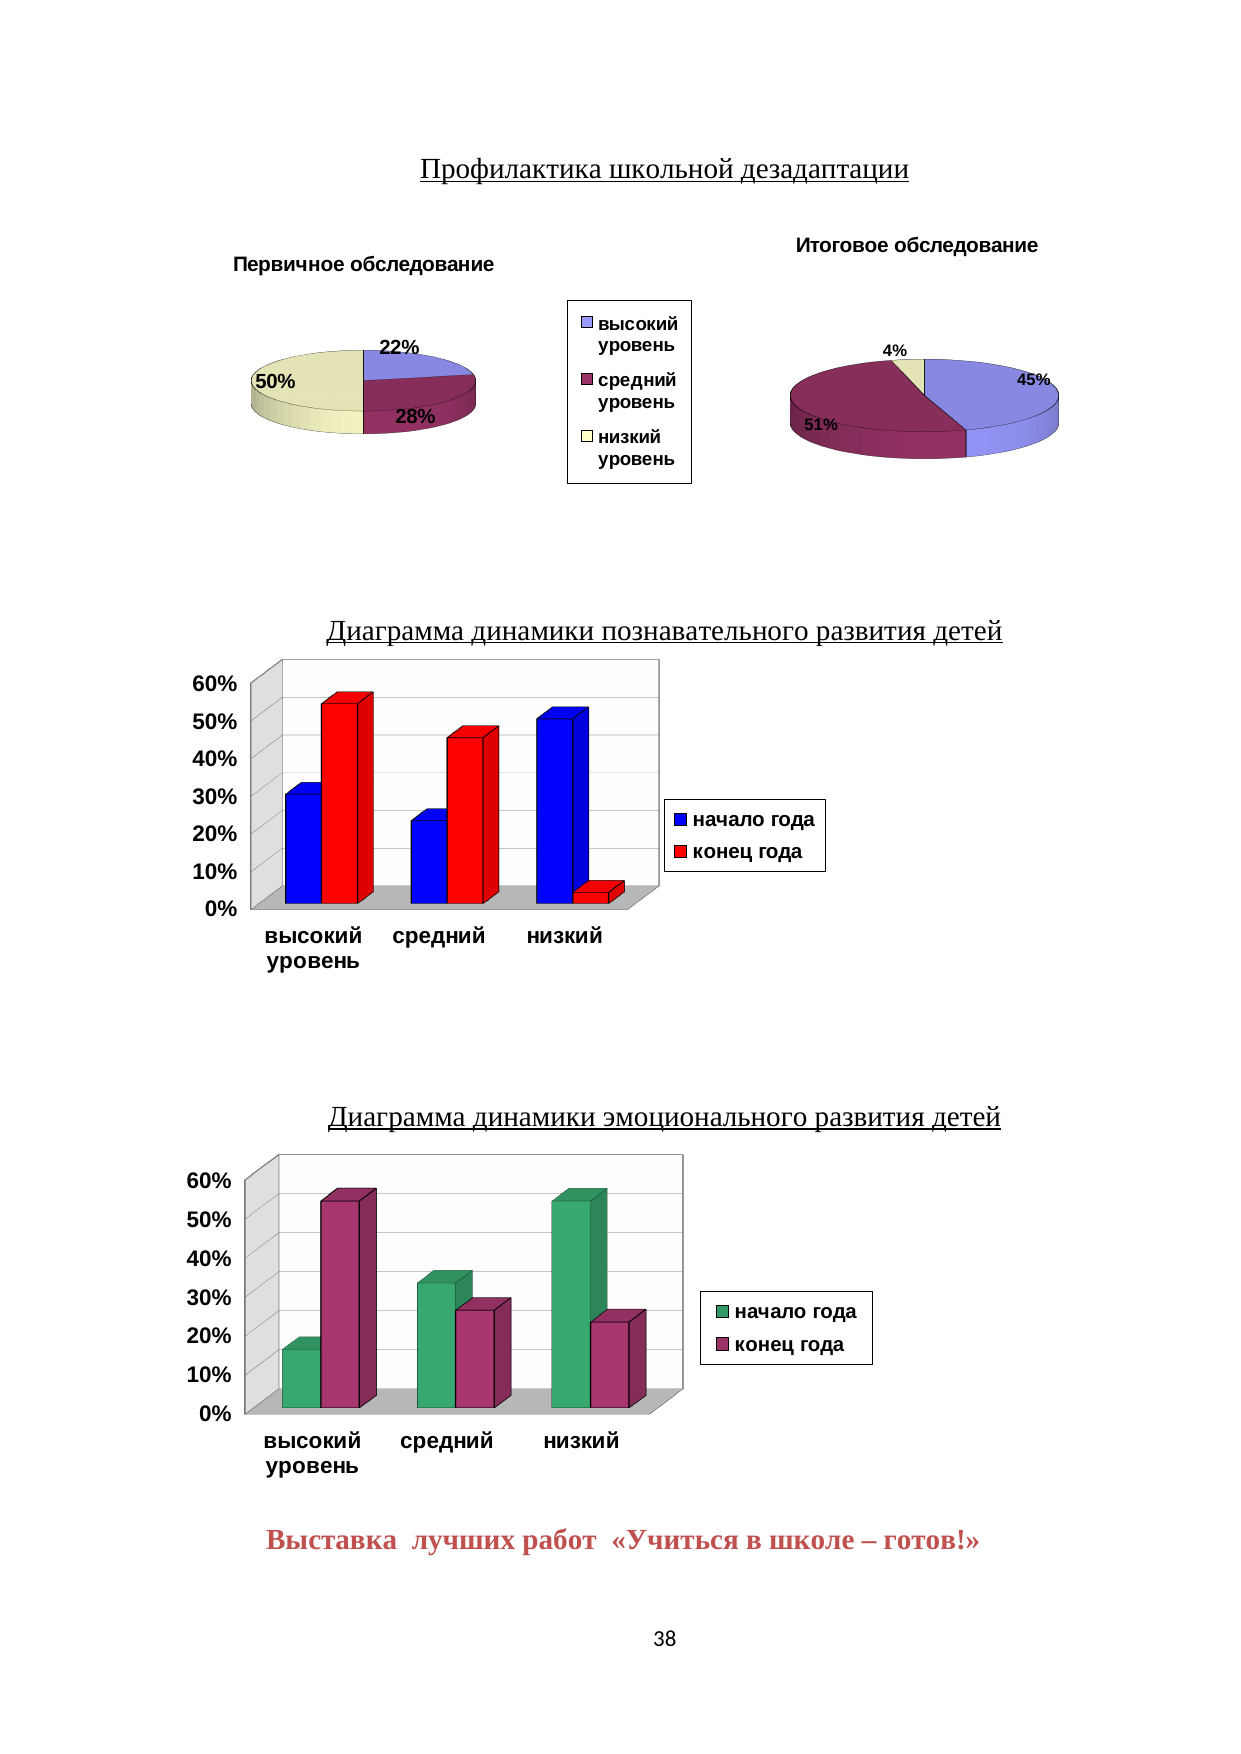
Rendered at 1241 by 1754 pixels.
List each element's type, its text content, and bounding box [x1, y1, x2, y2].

text Диаграмма динамики познавательного развития детей [102, 613, 1152, 646]
text Профилактика школьной дезадаптации [102, 152, 1152, 185]
text Выставка лучших работ «Учиться в школе – готов!» [266, 1522, 1093, 1556]
text Диаграмма динамики эмоционального развития детей [102, 1099, 1152, 1132]
